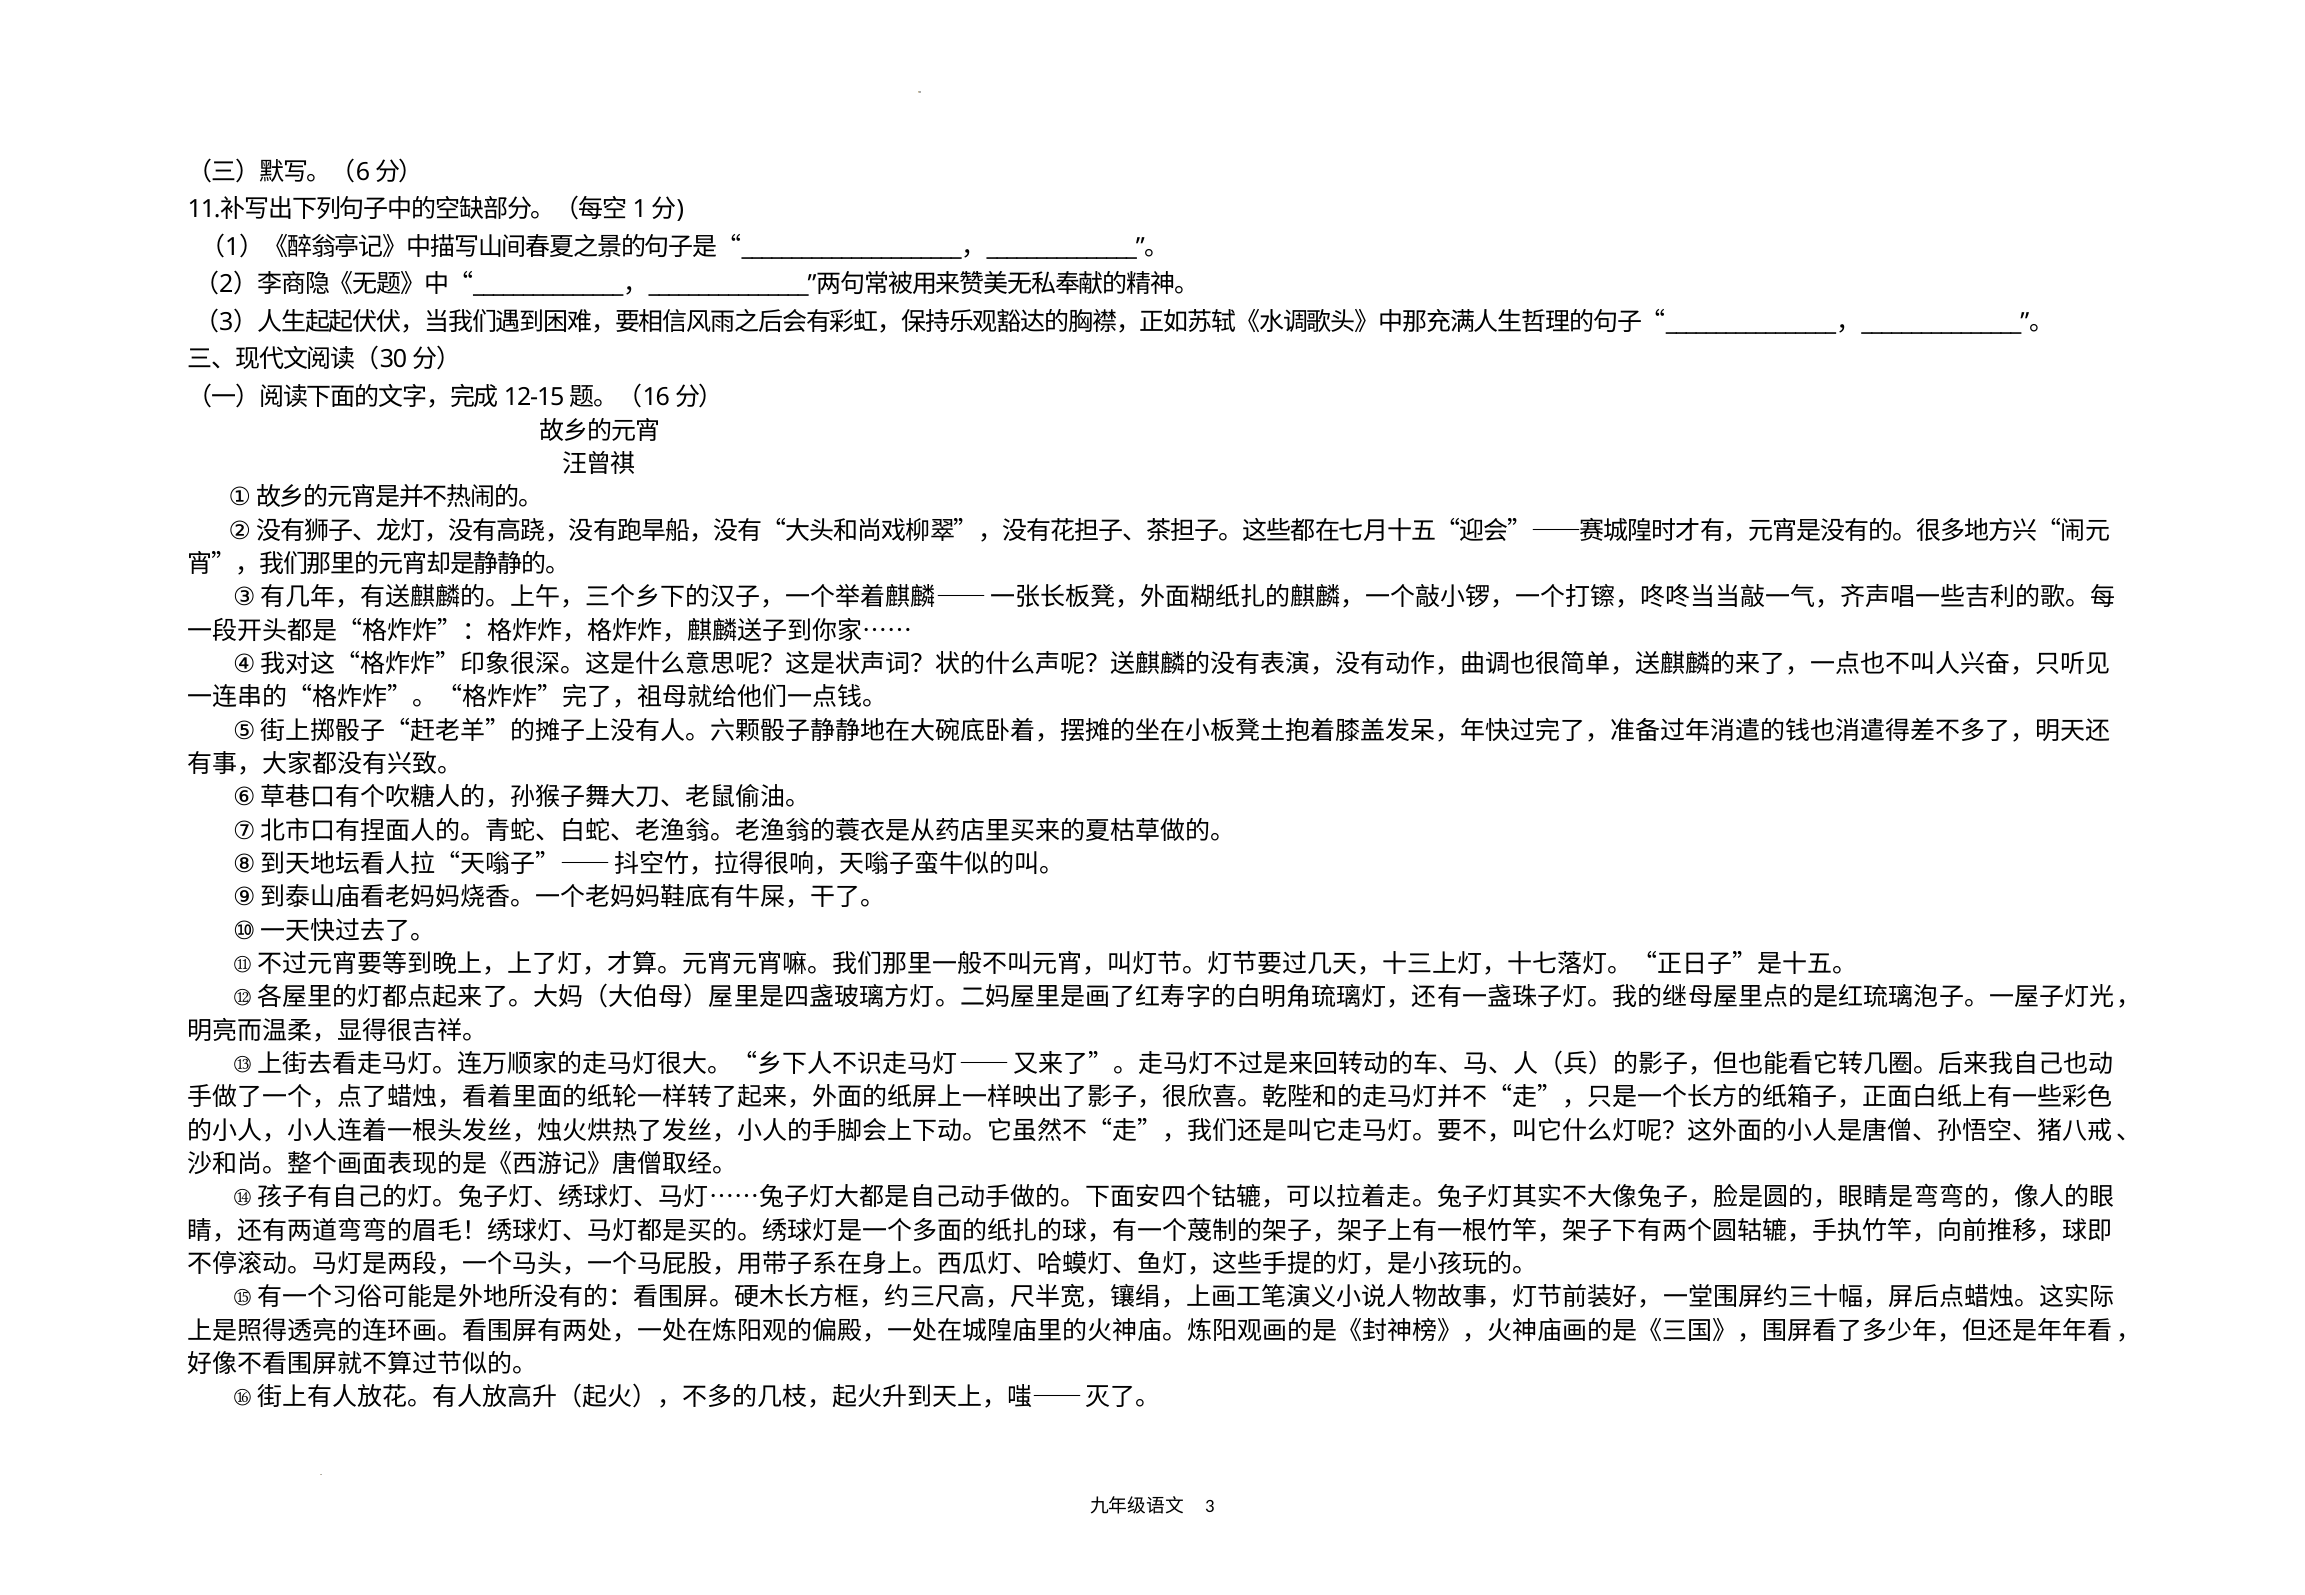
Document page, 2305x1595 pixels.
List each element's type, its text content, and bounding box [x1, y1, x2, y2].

text ⑩一天快过去了。 [187, 912, 2117, 946]
text ④我对这“格炸炸”印象很深。这是什么意思呢？这是状声词？状的什么声呢？送麒麟的没有表演，没有动作，曲调也很简单，送麒麟的来了，一点也不叫人兴奋，只听见一连串的“格炸炸”。“格炸炸”完了，祖母就给他们一点钱。 [187, 646, 2117, 712]
text ⑮有一个习俗可能是外地所没有的：看围屏。硬木长方框，约三尺高，尺半宽，镶绢，上画工笔演义小说人物故事，灯节前装好，一堂围屏约三十幅，屏后点蜡烛。这实际上是照得透亮的连环画。看围屏有两处，一处在炼阳观的偏殿，一处在城隍庙里的火神庙。炼阳观画的是《封神榜》，火神庙画的是《三国》，围屏看了多少年，但还是年年看，好像不看围屏就不算过节似的。 [187, 1279, 2117, 1379]
text ②没有狮子、龙灯，没有高跷，没有跑旱船，没有“大头和尚戏柳翠”，没有花担子、茶担子。这些都在七月十五“迎会”——赛城隍时才有，元宵是没有的。很多地方兴“闹元宵”，我们那里的元宵却是静静的。 [187, 512, 2117, 579]
text ③有几年，有送麒麟的。上午，三个乡下的汉子，一个举着麒麟—— 一张长板凳，外面糊纸扎的麒麟，一个敲小锣，一个打镲，咚咚当当敲一气，齐声唱一些吉利的歌。每一段开头都是“格炸炸”：格炸炸，格炸炸，麒麟送子到你家…… [187, 579, 2117, 646]
text ①故乡的元宵是并不热闹的。 [187, 479, 2117, 512]
text 故乡的元宵 [187, 412, 2117, 446]
text 汪曾祺 [187, 446, 2117, 479]
text （三）默写。（6分） [187, 150, 2117, 187]
text ⑨到泰山庙看老妈妈烧香。一个老妈妈鞋底有牛屎，干了。 [187, 879, 2117, 912]
text ⑬上街去看走马灯。连万顺家的走马灯很大。“乡下人不识走马灯—— 又来了”。走马灯不过是来回转动的车、马、人（兵）的影子，但也能看它转几圈。后来我自己也动手做了一个，点了蜡烛，看着里面的纸轮一样转了起来，外面的纸屏上一样映出了影子，很欣喜。乾陛和的走马灯并不“走”，只是一个长方的纸箱子，正面白纸上有一些彩色的小人，小人连着一根头发丝，烛火烘热了发丝，小人的手脚会上下动。它虽然不“走”，我们还是叫它走马灯。要不，叫它什么灯呢？这外面的小人是唐僧、孙悟空、猪八戒、沙和尚。整个画面表现的是《西游记》唐僧取经。 [187, 1046, 2117, 1179]
text ⑪不过元宵要等到晚上，上了灯，才算。元宵元宵嘛。我们那里一般不叫元宵，叫灯节。灯节要过几天，十三上灯，十七落灯。“正日子”是十五。 [187, 946, 2117, 979]
text ⑤街上掷骰子“赶老羊”的摊子上没有人。六颗骰子静静地在大碗底卧着，摆摊的坐在小板凳土抱着膝盖发呆，年快过完了，准备过年消遣的钱也消遣得差不多了，明天还有事，大家都没有兴致。 [187, 712, 2117, 779]
text 三、现代文阅读（30分） [187, 337, 2117, 375]
text （一）阅读下面的文字，完成12-15题。（16分） [187, 375, 2117, 412]
text （2）李商隐《无题》中“_______________，________________”两句常被用来赞美无私奉献的精神。 [187, 262, 2117, 300]
text ⑫各屋里的灯都点起来了。大妈（大伯母）屋里是四盏玻璃方灯。二妈屋里是画了红寿字的白明角琉璃灯，还有一盏珠子灯。我的继母屋里点的是红琉璃泡子。一屋子灯光，明亮而温柔，显得很吉祥。 [187, 979, 2117, 1046]
text （3）人生起起伏伏，当我们遇到困难，要相信风雨之后会有彩虹，保持乐观豁达的胸襟，正如苏轼《水调歌头》中那充满人生哲理的句子“_________________，________________”。 [187, 300, 2117, 337]
text ⑧到天地坛看人拉“天嗡子”—— 抖空竹，拉得很响，天嗡子蛮牛似的叫。 [187, 846, 2117, 879]
text （1）《醉翁亭记》中描写山间春夏之景的句子是“______________________，_______________”。 [187, 225, 2117, 262]
text ⑥草巷口有个吹糖人的，孙猴子舞大刀、老鼠偷油。 [187, 779, 2117, 812]
text ⑯街上有人放花。有人放高升（起火），不多的几枝，起火升到天上，嗤—— 灭了。 [187, 1379, 2117, 1412]
text ⑭孩子有自己的灯。兔子灯、绣球灯、马灯……兔子灯大都是自己动手做的。下面安四个钴辘，可以拉着走。兔子灯其实不大像兔子，脸是圆的，眼睛是弯弯的，像人的眼睛，还有两道弯弯的眉毛！绣球灯、马灯都是买的。绣球灯是一个多面的纸扎的球，有一个蔑制的架子，架子上有一根竹竿，架子下有两个圆轱辘，手执竹竿，向前推移，球即不停滚动。马灯是两段，一个马头，一个马屁股，用带子系在身上。西瓜灯、哈蟆灯、鱼灯，这些手提的灯，是小孩玩的。 [187, 1179, 2117, 1279]
text 11.补写出下列句子中的空缺部分。（每空1分) [187, 187, 2117, 225]
text ⑦北市口有捏面人的。青蛇、白蛇、老渔翁。老渔翁的蓑衣是从药店里买来的夏枯草做的。 [187, 812, 2117, 846]
